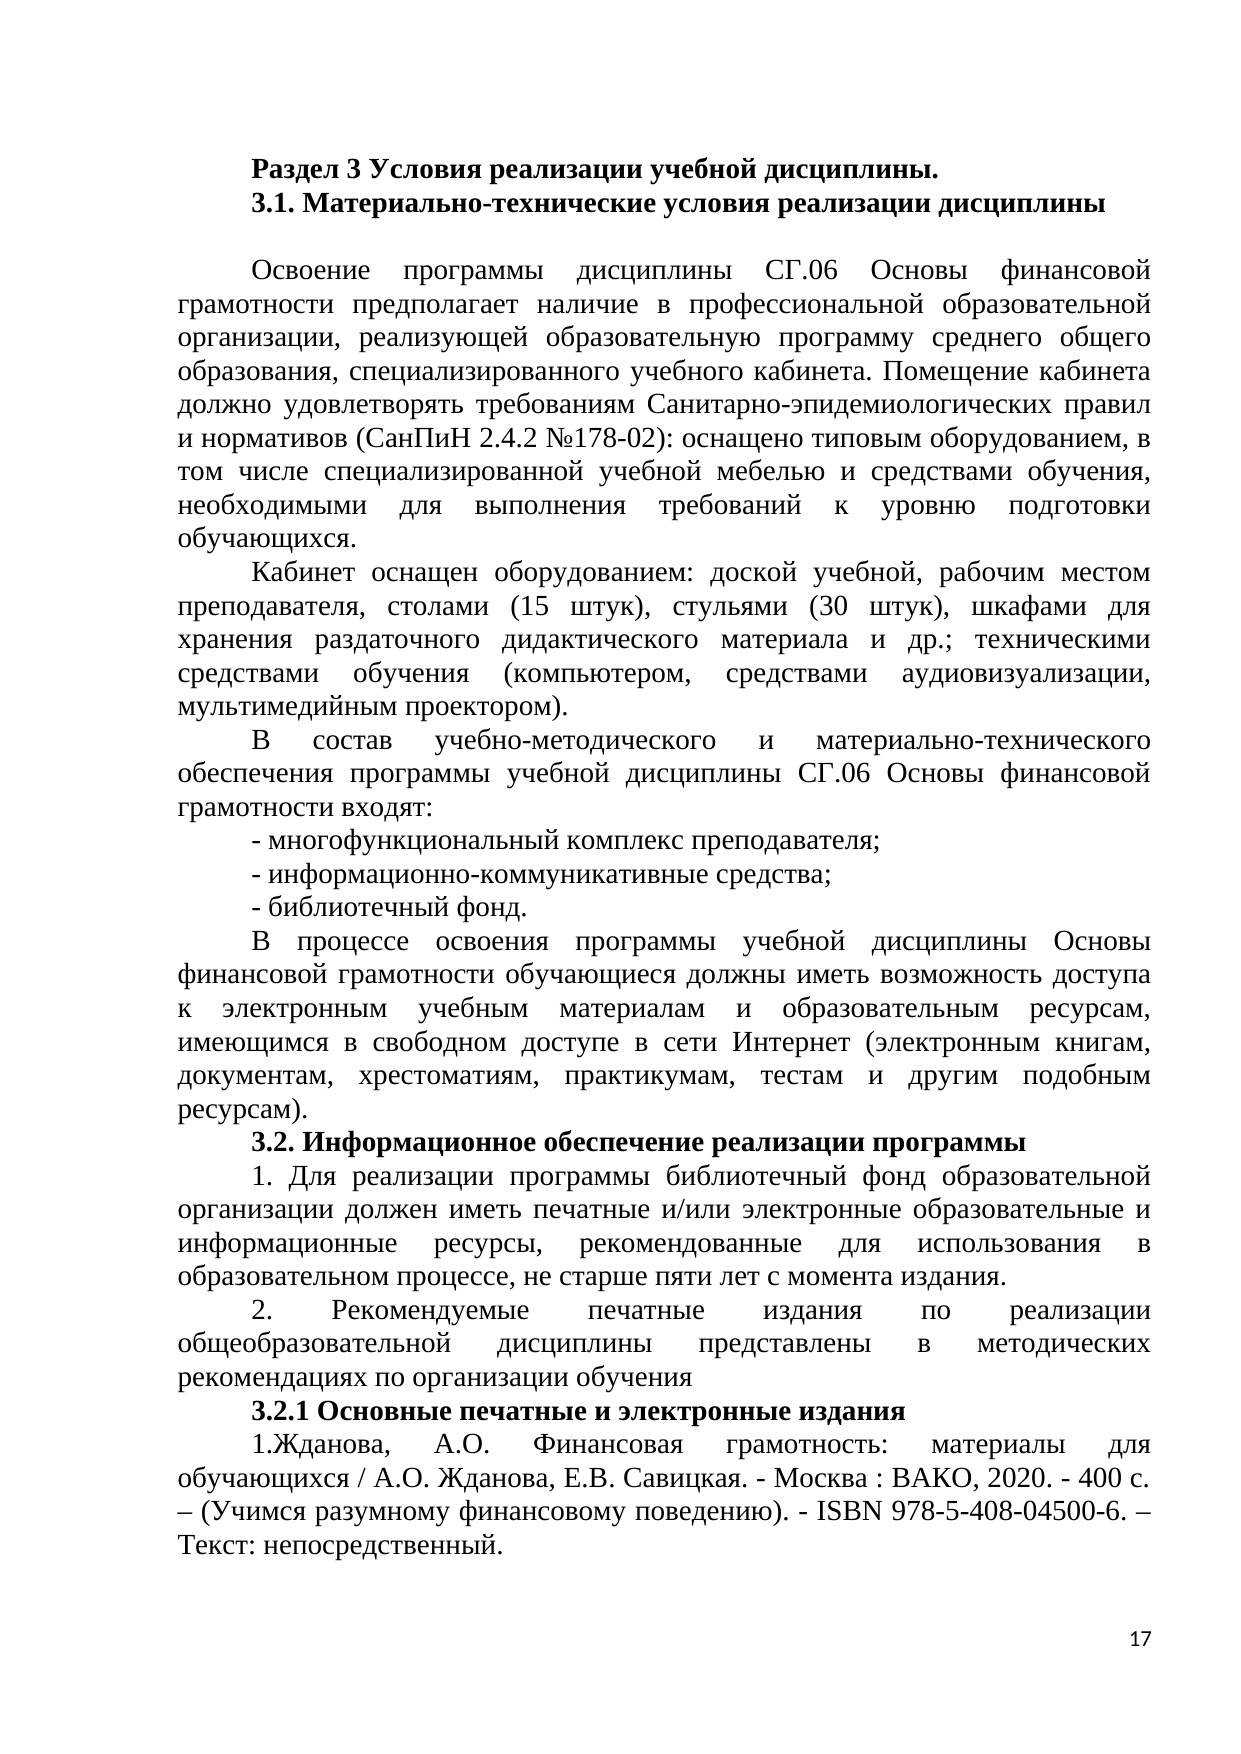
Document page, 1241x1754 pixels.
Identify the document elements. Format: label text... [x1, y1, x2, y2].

text 2. Рекомендуемые печатные издания по реализации общеобразовательной дисциплины представлены в методических рекомендациях по организации обучения [177, 1292, 1152, 1393]
text 3.2.1 Основные печатные и электронные издания [177, 1393, 1152, 1426]
text Кабинет оснащен оборудованием: доской учебной, рабочим местом преподавателя, столами (15 штук), стульями (30 штук), шкафами для хранения раздаточного дидактического материала и др.; техническими средствами обучения (компьютером, средствами аудиовизуализации, мультимедийным проектором). [177, 554, 1152, 722]
text 3.2. Информационное обеспечение реализации программы [177, 1124, 1152, 1158]
text - многофункциональный комплекс преподавателя; [177, 822, 1152, 856]
text Освоение программы дисциплины СГ.06 Основы финансовой грамотности предполагает наличие в профессиональной образовательной организации, реализующей образовательную программу среднего общего образования, специализированного учебного кабинета. Помещение кабинета должно удовлетворять требованиям Санитарно-эпидемиологических правил и нормативов (СанПиН 2.4.2 №178-02): оснащено типовым оборудованием, в том числе специализированной учебной мебелью и средствами обучения, необходимыми для выполнения требований к уровню подготовки обучающихся. [177, 252, 1152, 554]
text 1.Жданова, А.О. Финансовая грамотность: материалы для обучающихся / А.О. Жданова, Е.В. Савицкая. - Москва : ВАКО, 2020. - 400 с. – (Учимся разумному финансовому поведению). - ISBN 978-5-408-04500-6. – Текст: непосредственный. [177, 1426, 1152, 1560]
text Раздел 3 Условия реализации учебной дисциплины. [177, 152, 1152, 185]
text - библиотечный фонд. [177, 889, 1152, 923]
text 1. Для реализации программы библиотечный фонд образовательной организации должен иметь печатные и/или электронные образовательные и информационные ресурсы, рекомендованные для использования в образовательном процессе, не старше пяти лет с момента издания. [177, 1158, 1152, 1292]
text 3.1. Материально-технические условия реализации дисциплины [177, 185, 1152, 219]
text - информационно-коммуникативные средства; [177, 856, 1152, 889]
text В процессе освоения программы учебной дисциплины Основы финансовой грамотности обучающиеся должны иметь возможность доступа к электронным учебным материалам и образовательным ресурсам, имеющимся в свободном доступе в сети Интернет (электронным книгам, документам, хрестоматиям, практикумам, тестам и другим подобным ресурсам). [177, 923, 1152, 1124]
text В состав учебно-методического и материально-технического обеспечения программы учебной дисциплины СГ.06 Основы финансовой грамотности входят: [177, 722, 1152, 822]
